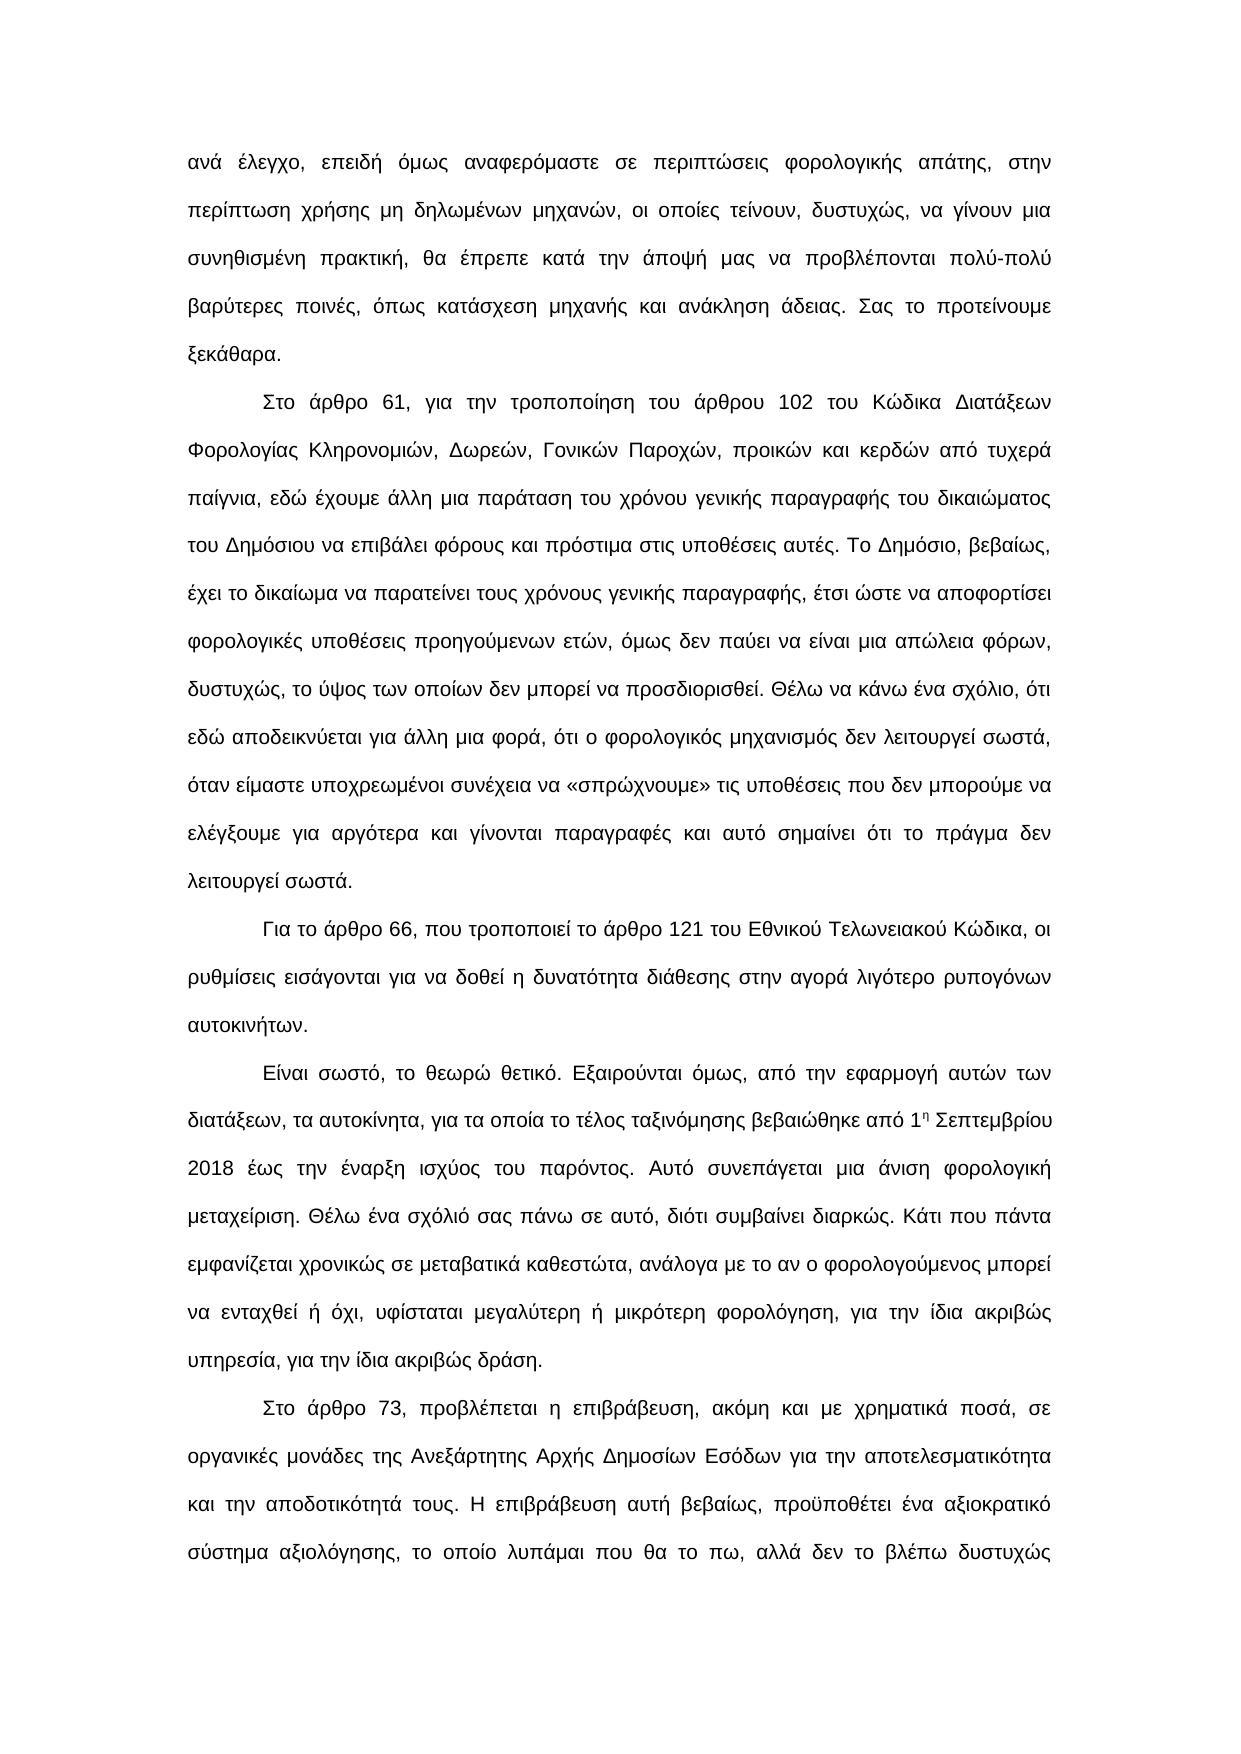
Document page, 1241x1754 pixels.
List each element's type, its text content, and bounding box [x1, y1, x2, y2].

text Στο άρθρο 61, για την τροποποίηση του άρθρου 102 του Κώδικα Διατάξεων Φορολογίας Κληρονομιών, Δωρεών, Γονικών Παροχών, προικών και κερδών από τυχερά παίγνια, εδώ έχουμε άλλη μια παράταση του χρόνου γενικής παραγραφής του δικαιώματος του Δημόσιου να επιβάλει φόρους και πρόστιμα στις υποθέσεις αυτές. Το Δημόσιο, βεβαίως, έχει το δικαίωμα να παρατείνει τους χρόνους γενικής παραγραφής, έτσι ώστε να αποφορτίσει φορολογικές υποθέσεις προηγούμενων ετών, όμως δεν παύει να είναι μια απώλεια φόρων, δυστυχώς, το ύψος των οποίων δεν μπορεί να προσδιορισθεί. Θέλω να κάνω ένα σχόλιο, ότι εδώ αποδεικνύεται για άλλη μια φορά, ότι ο φορολογικός μηχανισμός δεν λειτουργεί σωστά, όταν είμαστε υποχρεωμένοι συνέχεια να «σπρώχνουμε» τις υποθέσεις που δεν μπορούμε να ελέγξουμε για αργότερα και γίνονται παραγραφές και αυτό σημαίνει ότι το πράγμα δεν λειτουργεί σωστά. [187, 389, 1053, 893]
text Για το άρθρο 66, που τροποποιεί το άρθρο 121 του Εθνικού Τελωνειακού Κώδικα, οι ρυθμίσεις εισάγονται για να δοθεί η δυνατότητα διάθεσης στην αγορά λιγότερο ρυπογόνων αυτοκινήτων. [187, 917, 1053, 1036]
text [187, 1396, 1053, 1563]
text Είναι σωστό, το θεωρώ θετικό. Εξαιρούνται όμως, από την εφαρμογή αυτών των διατάξεων, τα αυτοκίνητα, για τα οποία το τέλος ταξινόμησης βεβαιώθηκε από 1η Σεπτεμβρίου 2018 έως την έναρξη ισχύος του παρόντος. Αυτό συνεπάγεται μια άνιση φορολογική μεταχείριση. Θέλω ένα σχόλιό σας πάνω σε αυτό, διότι συμβαίνει διαρκώς. Κάτι που πάντα εμφανίζεται χρονικώς σε μεταβατικά καθεστώτα, ανάλογα με το αν ο φορολογούμενος μπορεί να ενταχθεί ή όχι, υφίσταται μεγαλύτερη ή μικρότερη φορολόγηση, για την ίδια ακριβώς υπηρεσία, για την ίδια ακριβώς δράση. [187, 1060, 1053, 1372]
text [187, 150, 1053, 366]
